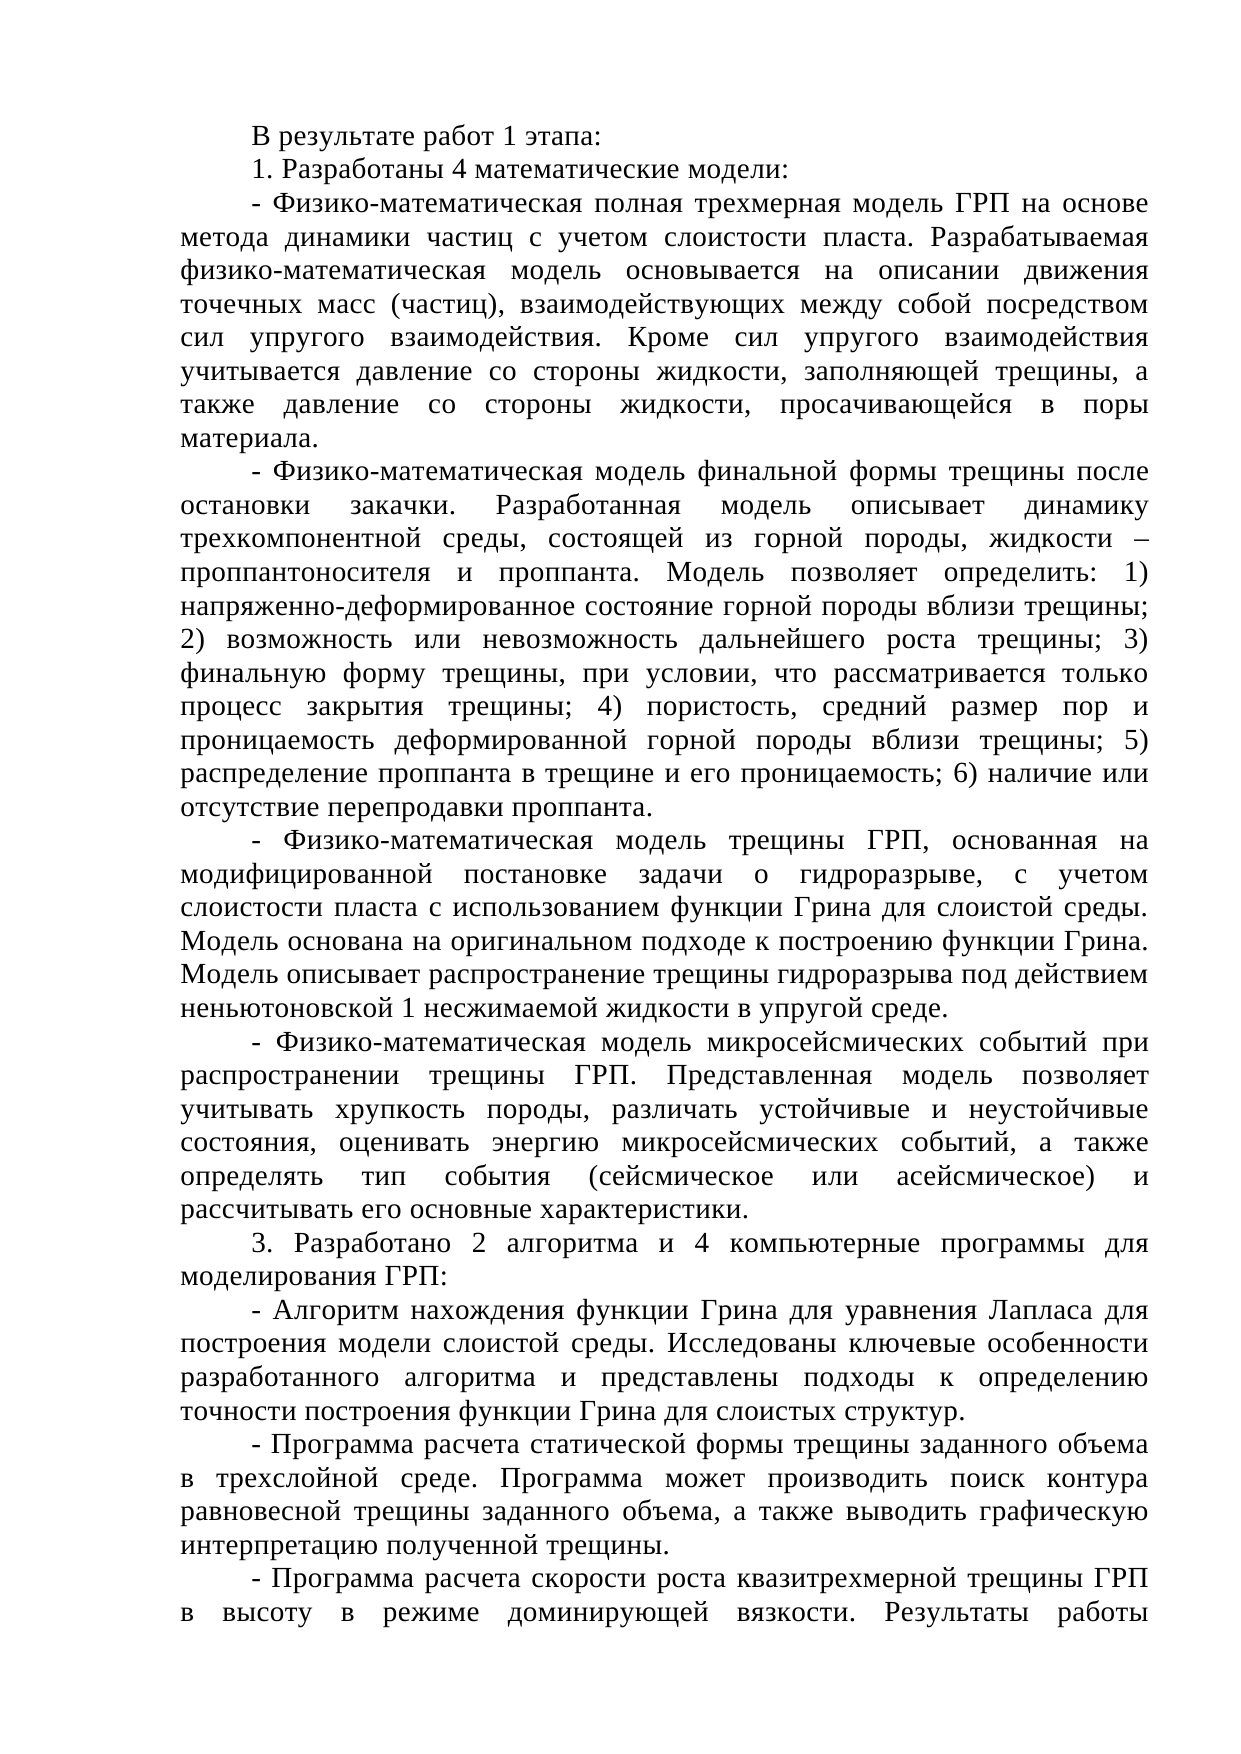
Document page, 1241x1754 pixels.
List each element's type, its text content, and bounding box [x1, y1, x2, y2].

text - Программа расчета статической формы трещины заданного объема в трехслойной среде. Программа может производить поиск контура равновесной трещины заданного объема, а также выводить графическую интерпретацию полученной трещины. [180, 1426, 1151, 1560]
text - Физико-математическая модель микросейсмических событий при распространении трещины ГРП. Представленная модель позволяет учитывать хрупкость породы, различать устойчивые и неустойчивые состояния, оценивать энергию микросейсмических событий, а также определять тип события (сейсмическое или асейсмическое) и рассчитывать его основные характеристики. [180, 1024, 1151, 1225]
text 3. Разработано 2 алгоритма и 4 компьютерные программы для моделирования ГРП: [180, 1225, 1151, 1292]
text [180, 1560, 1151, 1627]
text - Алгоритм нахождения функции Грина для уравнения Лапласа для построения модели слоистой среды. Исследованы ключевые особенности разработанного алгоритма и представлены подходы к определению точности построения функции Грина для слоистых структур. [180, 1292, 1151, 1426]
text - Физико-математическая полная трехмерная модель ГРП на основе метода динамики частиц с учетом слоистости пласта. Разрабатываемая физико-математическая модель основывается на описании движения точечных масс (частиц), взаимодействующих между собой посредством сил упругого взаимодействия. Кроме сил упругого взаимодействия учитывается давление со стороны жидкости, заполняющей трещины, а также давление со стороны жидкости, просачивающейся в поры материала. [180, 185, 1151, 453]
text 1. Разработаны 4 математические модели: [180, 152, 1151, 185]
text - Физико-математическая модель финальной формы трещины после остановки закачки. Разработанная модель описывает динамику трехкомпонентной среды, состоящей из горной породы, жидкости – проппантоносителя и проппанта. Модель позволяет определить: 1) напряженно-деформированное состояние горной породы вблизи трещины; 2) возможность или невозможность дальнейшего роста трещины; 3) финальную форму трещины, при условии, что рассматривается только процесс закрытия трещины; 4) пористость, средний размер пор и проницаемость деформированной горной породы вблизи трещины; 5) распределение проппанта в трещине и его проницаемость; 6) наличие или отсутствие перепродавки проппанта. [180, 453, 1151, 822]
text В результате работ 1 этапа: [180, 118, 1151, 152]
text - Физико-математическая модель трещины ГРП, основанная на модифицированной постановке задачи о гидроразрыве, с учетом слоистости пласта с использованием функции Грина для слоистой среды. Модель основана на оригинальном подходе к построению функции Грина. Модель описывает распространение трещины гидроразрыва под действием неньютоновской 1 несжимаемой жидкости в упругой среде. [180, 822, 1151, 1024]
